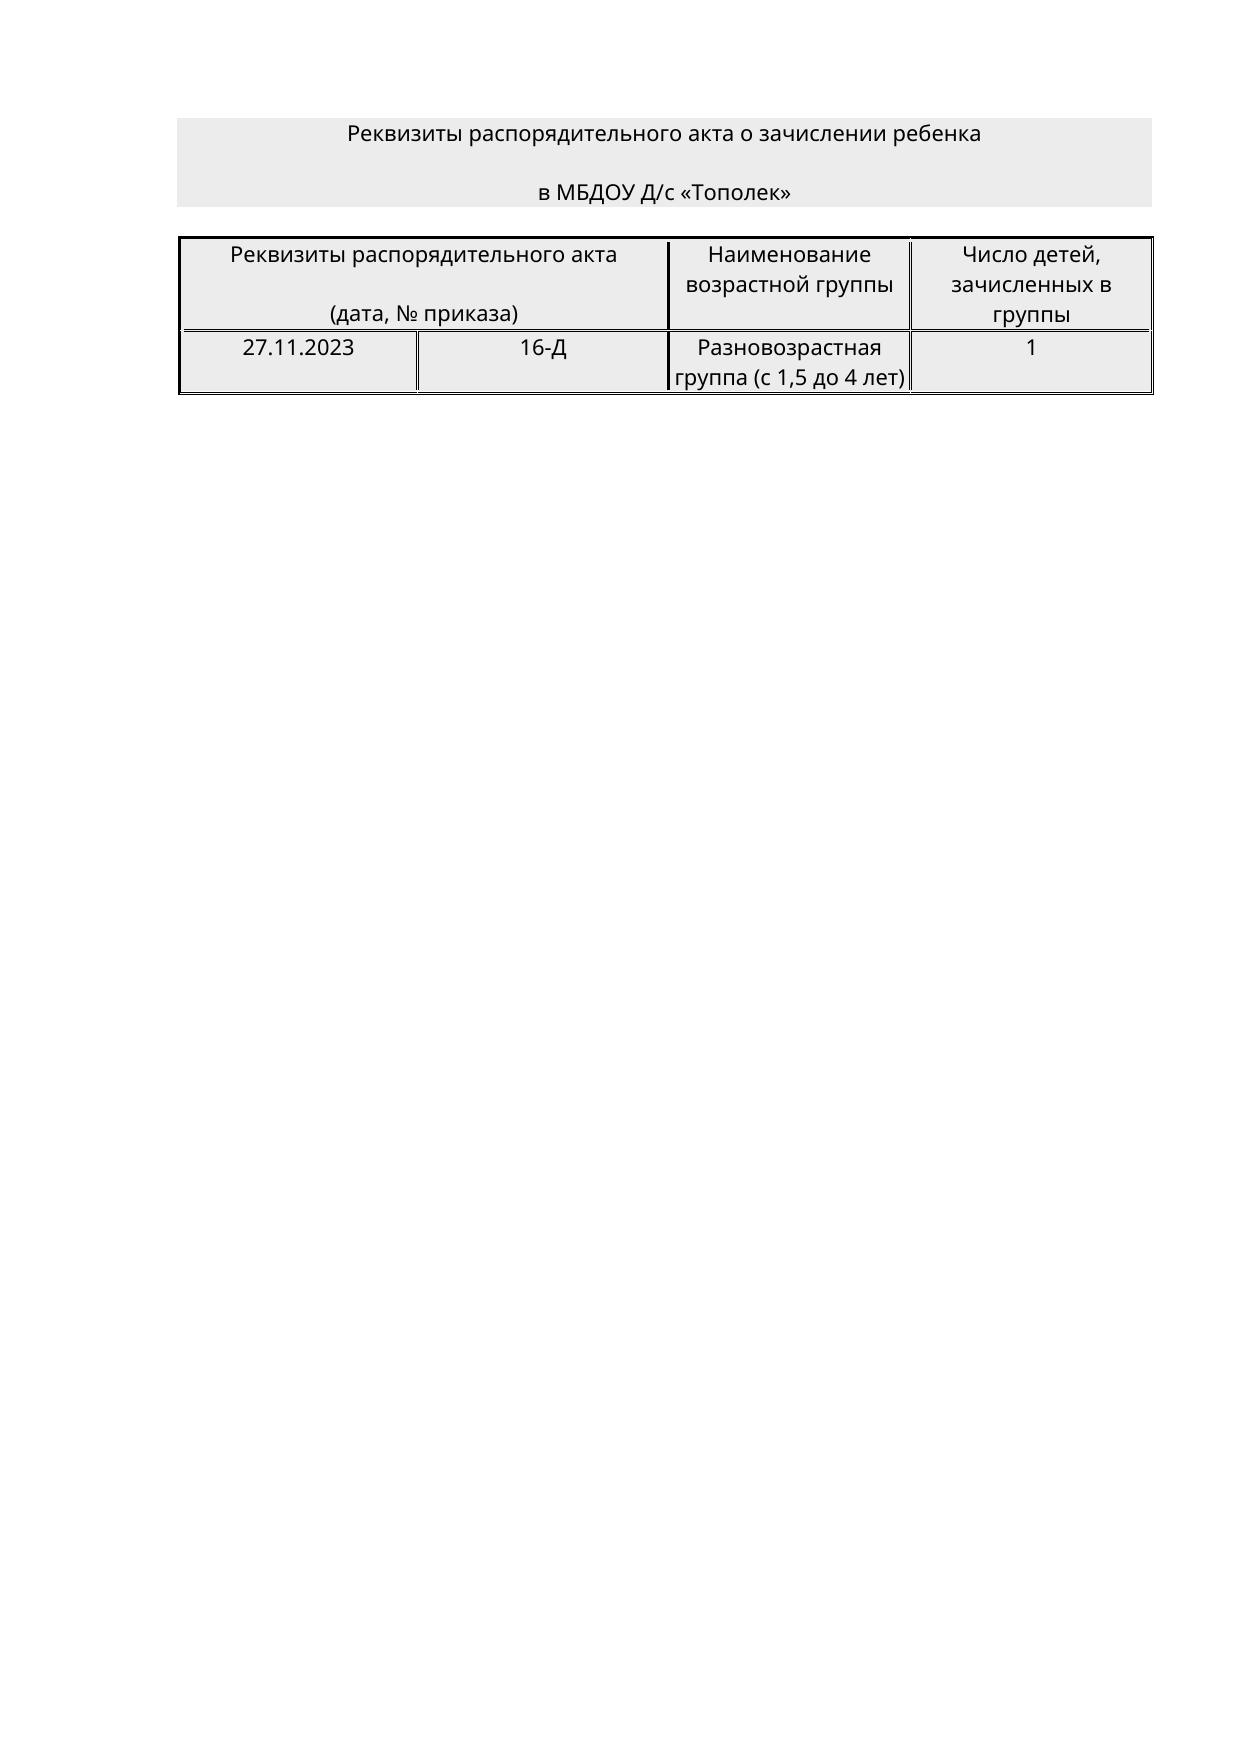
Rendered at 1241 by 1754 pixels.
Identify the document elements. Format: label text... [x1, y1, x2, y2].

text в МБДОУ Д/с «Тополек» [177, 177, 1152, 207]
table_cell 1 [911, 329, 1152, 391]
table_cell 27.11.2023 [180, 329, 417, 391]
table_header Наименование возрастной группы [668, 239, 911, 329]
table_header Реквизиты распорядительного акта (дата, № приказа) [181, 239, 668, 329]
text Реквизиты распорядительного акта о зачислении ребенка [177, 118, 1152, 148]
table_header Число детей, зачисленных в группы [911, 239, 1151, 329]
table_cell 16-Д [418, 332, 668, 391]
table_cell Разновозрастная группа (с 1,5 до 4 лет) [668, 332, 911, 391]
